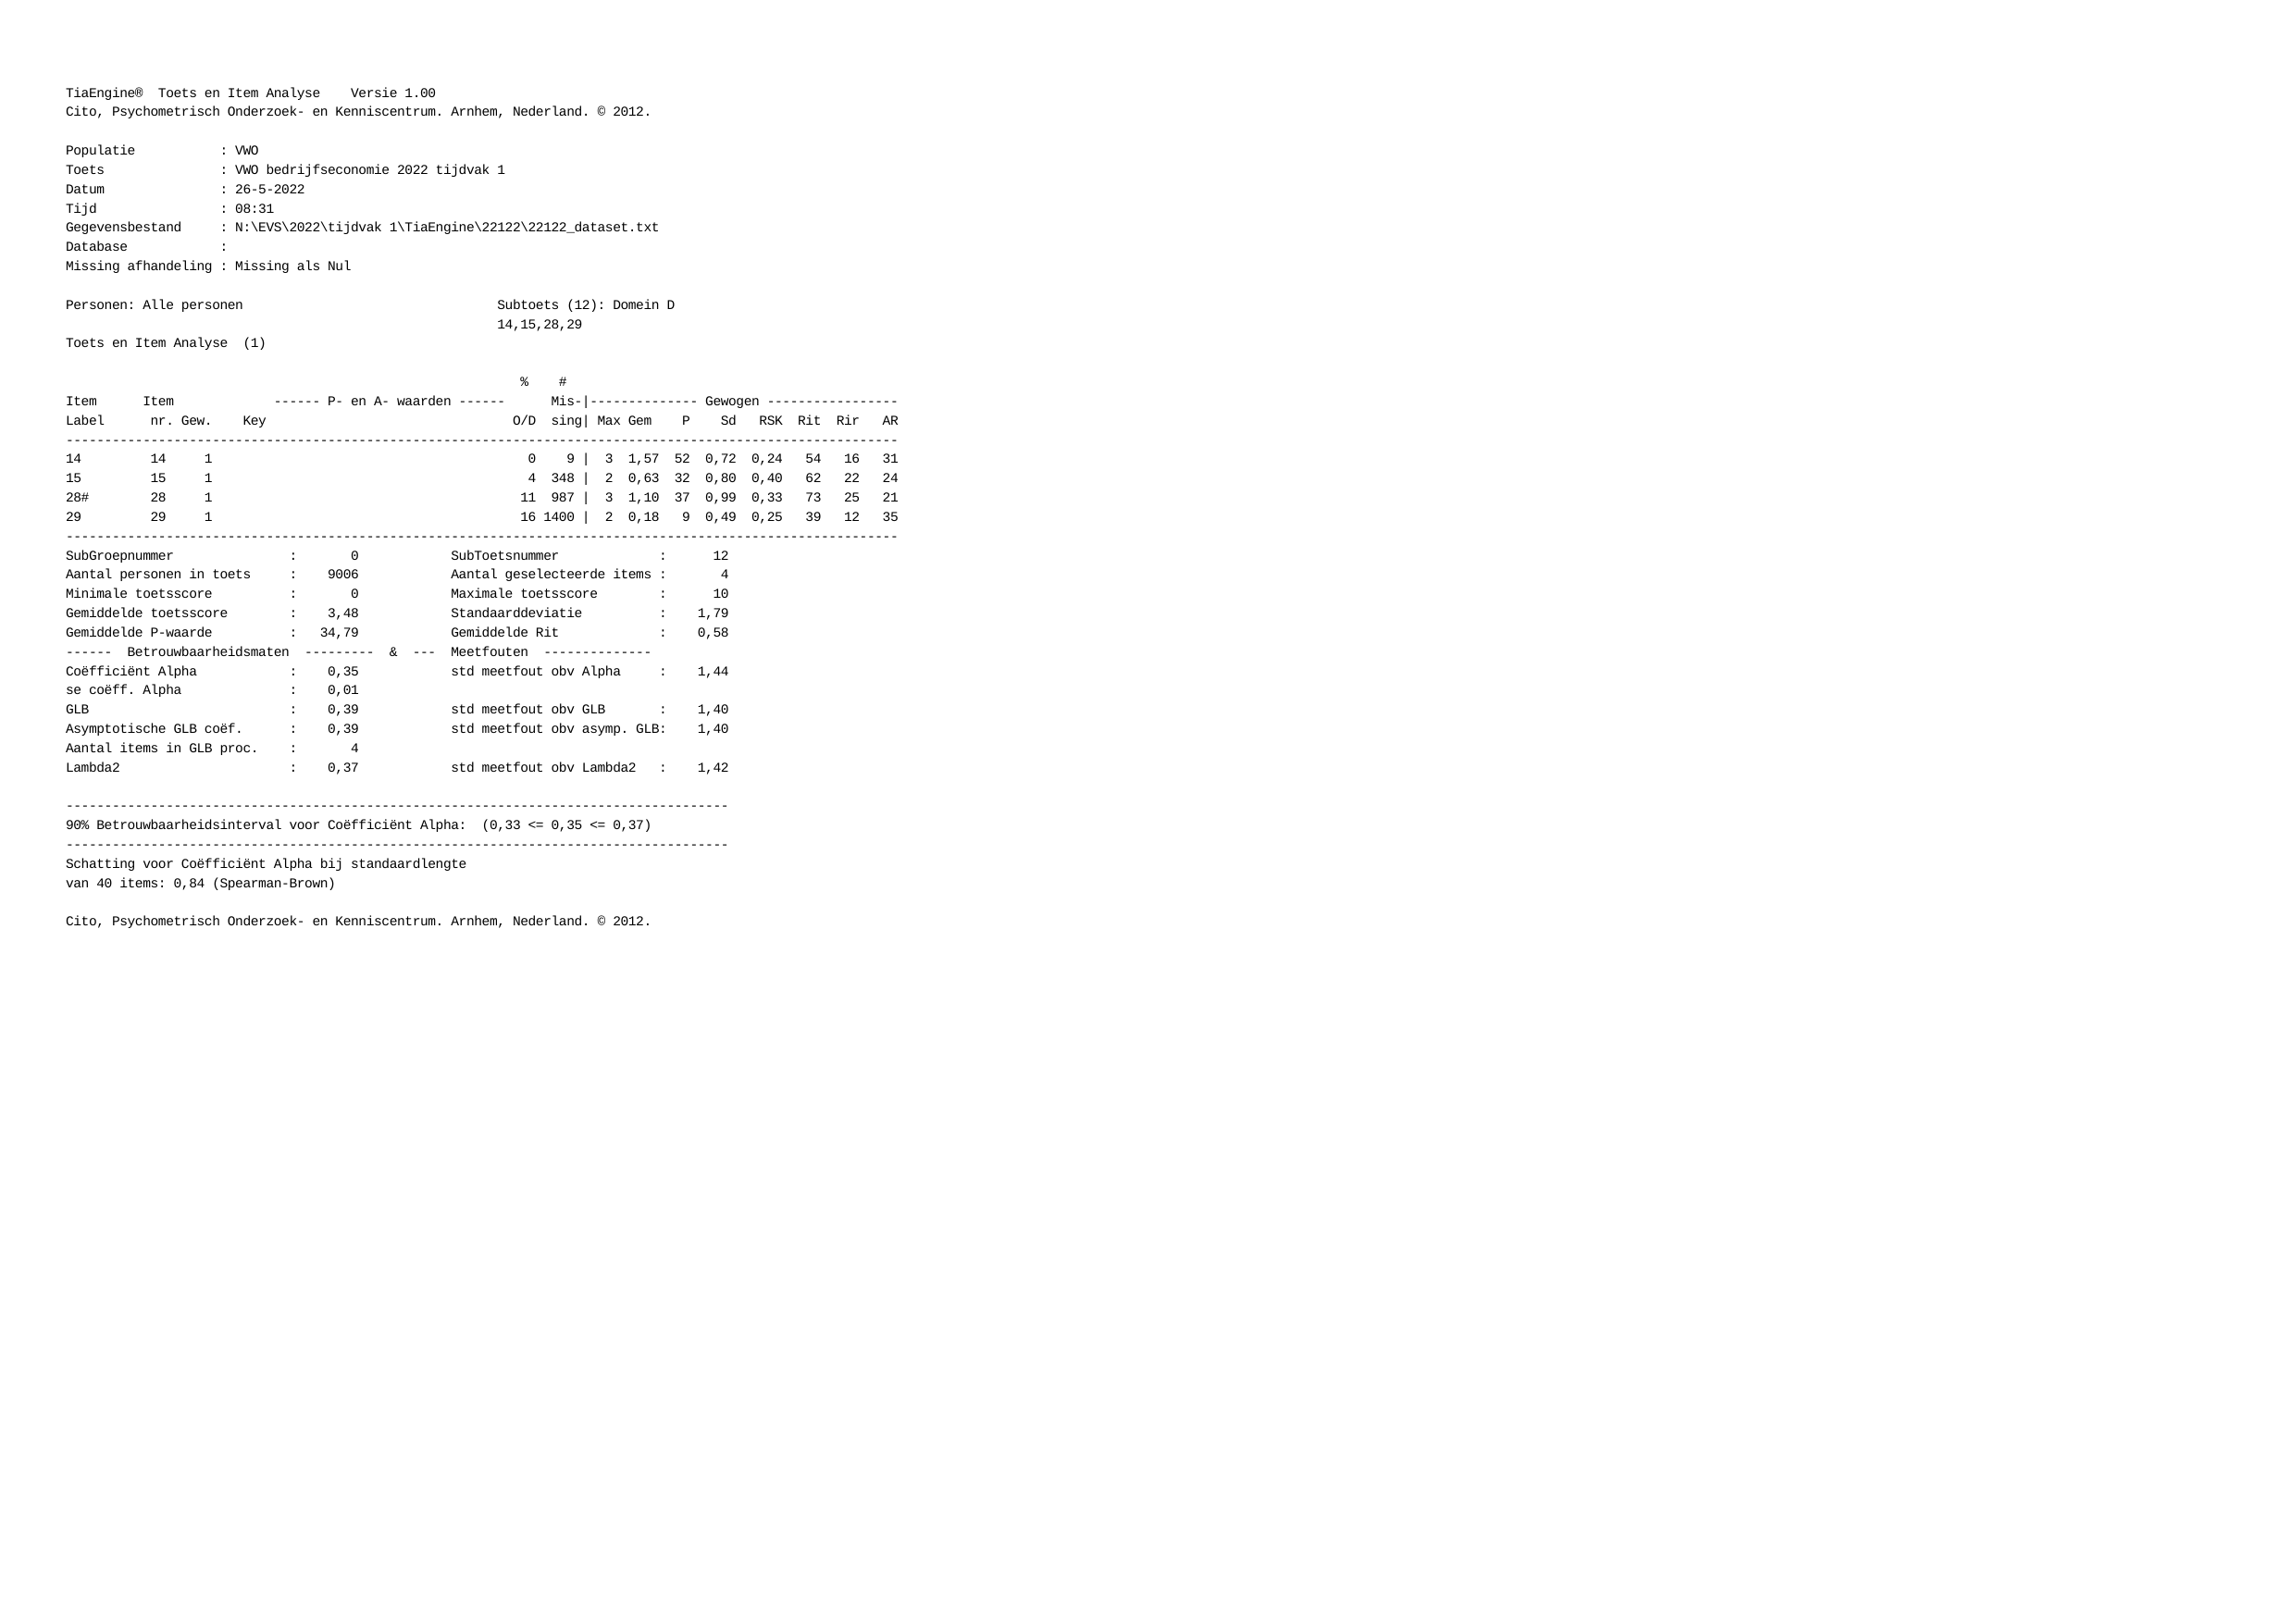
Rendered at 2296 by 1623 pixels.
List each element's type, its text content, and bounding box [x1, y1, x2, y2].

text % # [66, 371, 2252, 390]
text Gegevensbestand : N:\EVS\2022\tijdvak 1\TiaEngine\22122\22122_dataset.txt [66, 217, 2252, 236]
text Coëfficiënt Alpha : 0,35 std meetfout obv Alpha : 1,44 [66, 660, 2252, 679]
text ------------------------------------------------------------------------------------------------------------ [66, 428, 2252, 448]
text Item Item ------ P- en A- waarden ------ Mis-|-------------- Gewogen ----------------- [66, 390, 2252, 410]
text 14 14 1 0 9 | 3 1,57 52 0,72 0,24 54 16 31 [66, 448, 2252, 467]
text van 40 items: 0,84 (Spearman-Brown) [66, 873, 2252, 891]
text Label nr. Gew. Key O/D sing| Max Gem P Sd RSK Rit Rir AR [66, 410, 2252, 428]
text se coëff. Alpha : 0,01 [66, 679, 2252, 699]
text 28# 28 1 11 987 | 3 1,10 37 0,99 0,33 73 25 21 [66, 487, 2252, 506]
text ------ Betrouwbaarheidsmaten --------- & --- Meetfouten -------------- [66, 641, 2252, 660]
text Datum : 26-5-2022 [66, 179, 2252, 197]
text Gemiddelde P-waarde : 34,79 Gemiddelde Rit : 0,58 [66, 622, 2252, 641]
text Gemiddelde toetsscore : 3,48 Standaarddeviatie : 1,79 [66, 602, 2252, 622]
text 15 15 1 4 348 | 2 0,63 32 0,80 0,40 62 22 24 [66, 467, 2252, 487]
text Toets en Item Analyse (1) [66, 332, 2252, 352]
text SubGroepnummer : 0 SubToetsnummer : 12 [66, 544, 2252, 564]
text Personen: Alle personen Subtoets (12): Domein D [66, 294, 2252, 313]
text Toets : VWO bedrijfseconomie 2022 tijdvak 1 [66, 159, 2252, 179]
text 29 29 1 16 1400 | 2 0,18 9 0,49 0,25 39 12 35 [66, 506, 2252, 526]
text 14,15,28,29 [66, 313, 2252, 332]
text Cito, Psychometrisch Onderzoek- en Kenniscentrum. Arnhem, Nederland. © 2012. [66, 911, 2252, 930]
text TiaEngine® Toets en Item Analyse Versie 1.00 [66, 81, 2252, 101]
text Schatting voor Coëfficiënt Alpha bij standaardlengte [66, 853, 2252, 873]
text Asymptotische GLB coëf. : 0,39 std meetfout obv asymp. GLB: 1,40 [66, 718, 2252, 737]
text ------------------------------------------------------------------------------------------------------------ [66, 526, 2252, 544]
text GLB : 0,39 std meetfout obv GLB : 1,40 [66, 699, 2252, 718]
text Populatie : VWO [66, 140, 2252, 159]
text -------------------------------------------------------------------------------------- [66, 834, 2252, 853]
text -------------------------------------------------------------------------------------- [66, 795, 2252, 814]
text Aantal personen in toets : 9006 Aantal geselecteerde items : 4 [66, 564, 2252, 583]
text Lambda2 : 0,37 std meetfout obv Lambda2 : 1,42 [66, 757, 2252, 775]
text Minimale toetsscore : 0 Maximale toetsscore : 10 [66, 583, 2252, 602]
text Tijd : 08:31 [66, 197, 2252, 217]
text Aantal items in GLB proc. : 4 [66, 737, 2252, 757]
text 90% Betrouwbaarheidsinterval voor Coëfficiënt Alpha: (0,33 <= 0,35 <= 0,37) [66, 814, 2252, 834]
text Missing afhandeling : Missing als Nul [66, 255, 2252, 275]
text Cito, Psychometrisch Onderzoek- en Kenniscentrum. Arnhem, Nederland. © 2012. [66, 101, 2252, 120]
text Database : [66, 236, 2252, 255]
